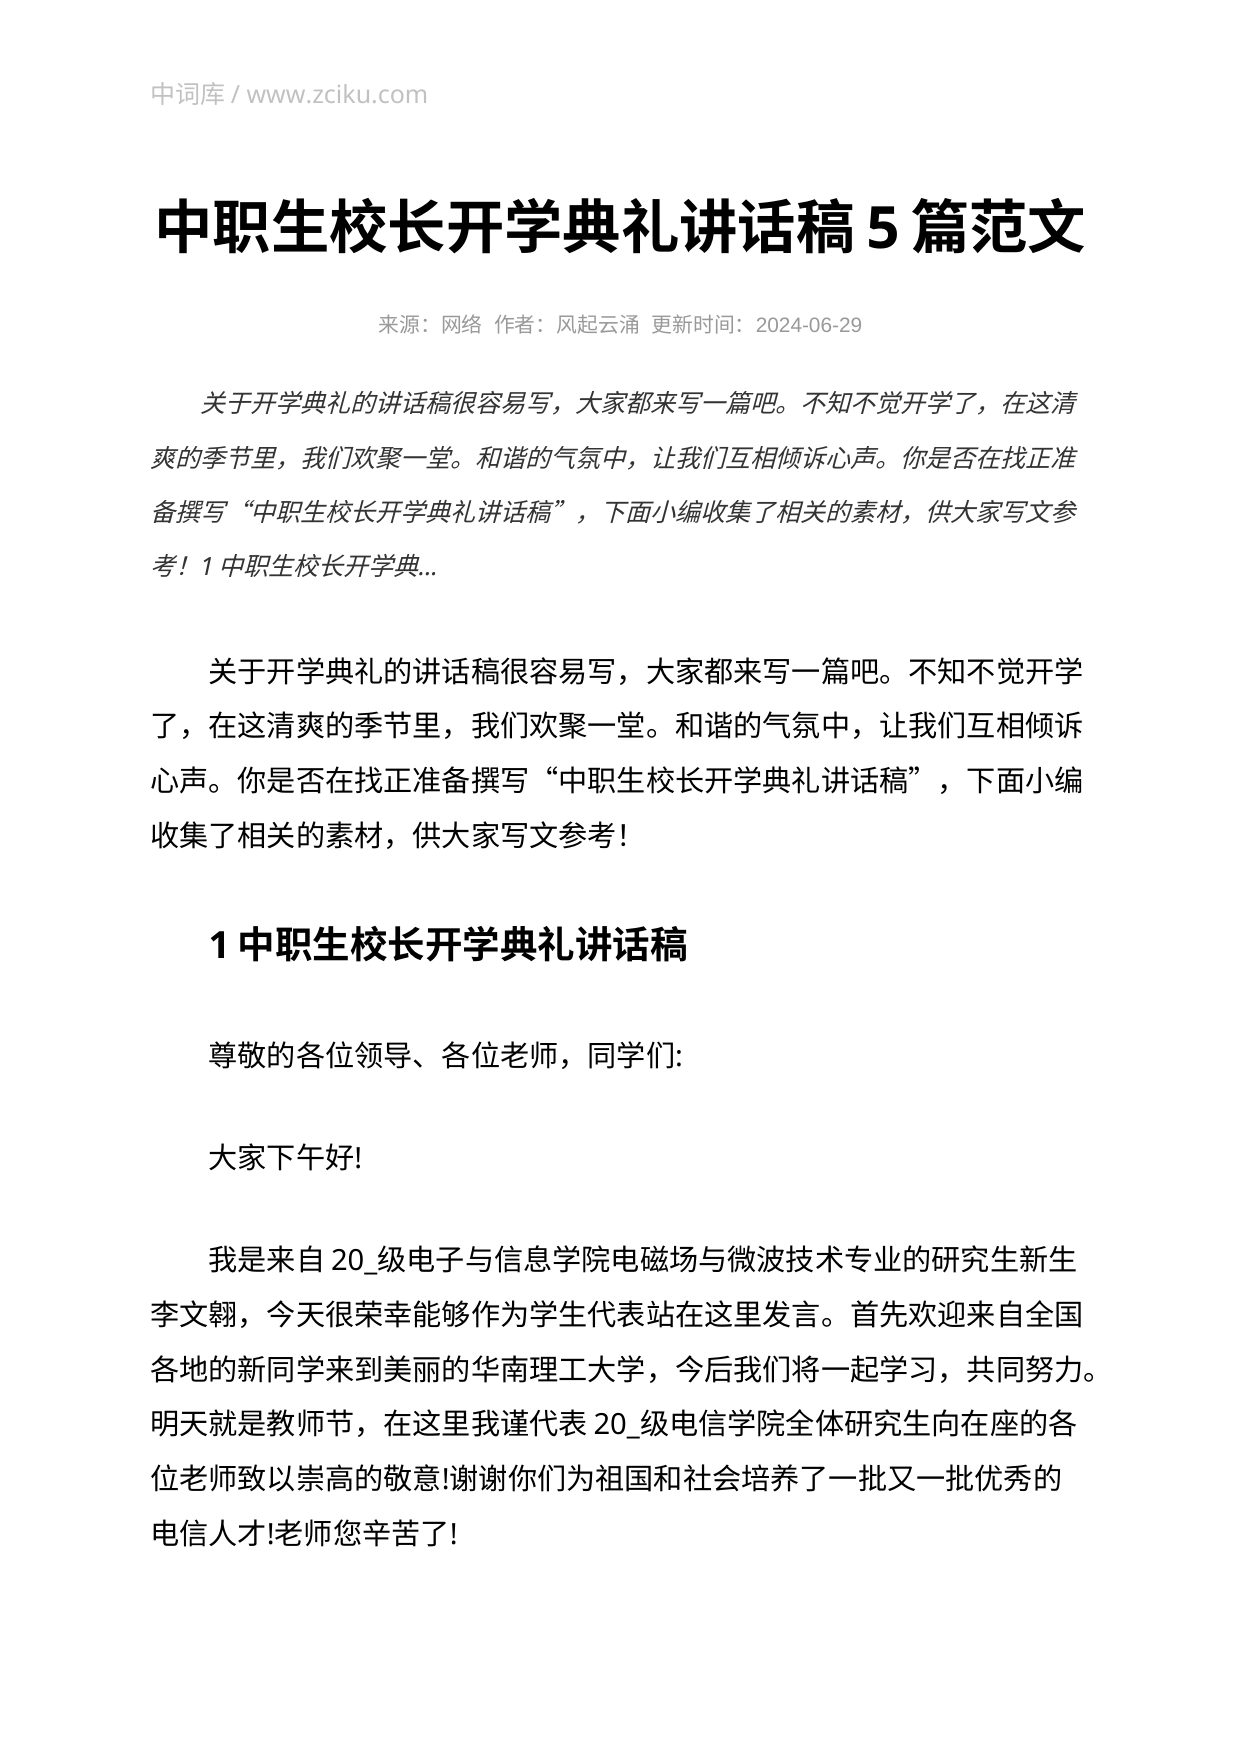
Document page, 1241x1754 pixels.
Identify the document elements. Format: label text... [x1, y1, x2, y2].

text 1中职生校长开学典礼讲话稿 [150, 914, 1090, 969]
text 大家下午好! [150, 1134, 1090, 1177]
text 尊敬的各位领导、各位老师，同学们: [150, 1032, 1090, 1074]
subtitle 中职生校长开学典礼讲话稿5篇范文 [150, 181, 1090, 266]
text 来源：网络 作者：风起云涌 更新时间：2024-06-29 [150, 313, 1090, 337]
text 关于开学典礼的讲话稿很容易写，大家都来写一篇吧。不知不觉开学了，在这清爽的季节里，我们欢聚一堂。和谐的气氛中，让我们互相倾诉心声。你是否在找正准备撰写“中职生校长开学典礼讲话稿”，下面小编收集了相关的素材，供大家写文参考！1中职生校长开学典... [150, 384, 1090, 583]
text 我是来自20_级电子与信息学院电磁场与微波技术专业的研究生新生李文翱，今天很荣幸能够作为学生代表站在这里发言。首先欢迎来自全国各地的新同学来到美丽的华南理工大学，今后我们将一起学习，共同努力。明天就是教师节，在这里我谨代表20_级电信学院全体研究生向在座的各位老师致以崇高的敬意!谢谢你们为祖国和社会培养了一批又一批优秀的电信人才!老师您辛苦了! [150, 1236, 1090, 1553]
text 关于开学典礼的讲话稿很容易写，大家都来写一篇吧。不知不觉开学了，在这清爽的季节里，我们欢聚一堂。和谐的气氛中，让我们互相倾诉心声。你是否在找正准备撰写“中职生校长开学典礼讲话稿”，下面小编收集了相关的素材，供大家写文参考！ [150, 648, 1090, 855]
